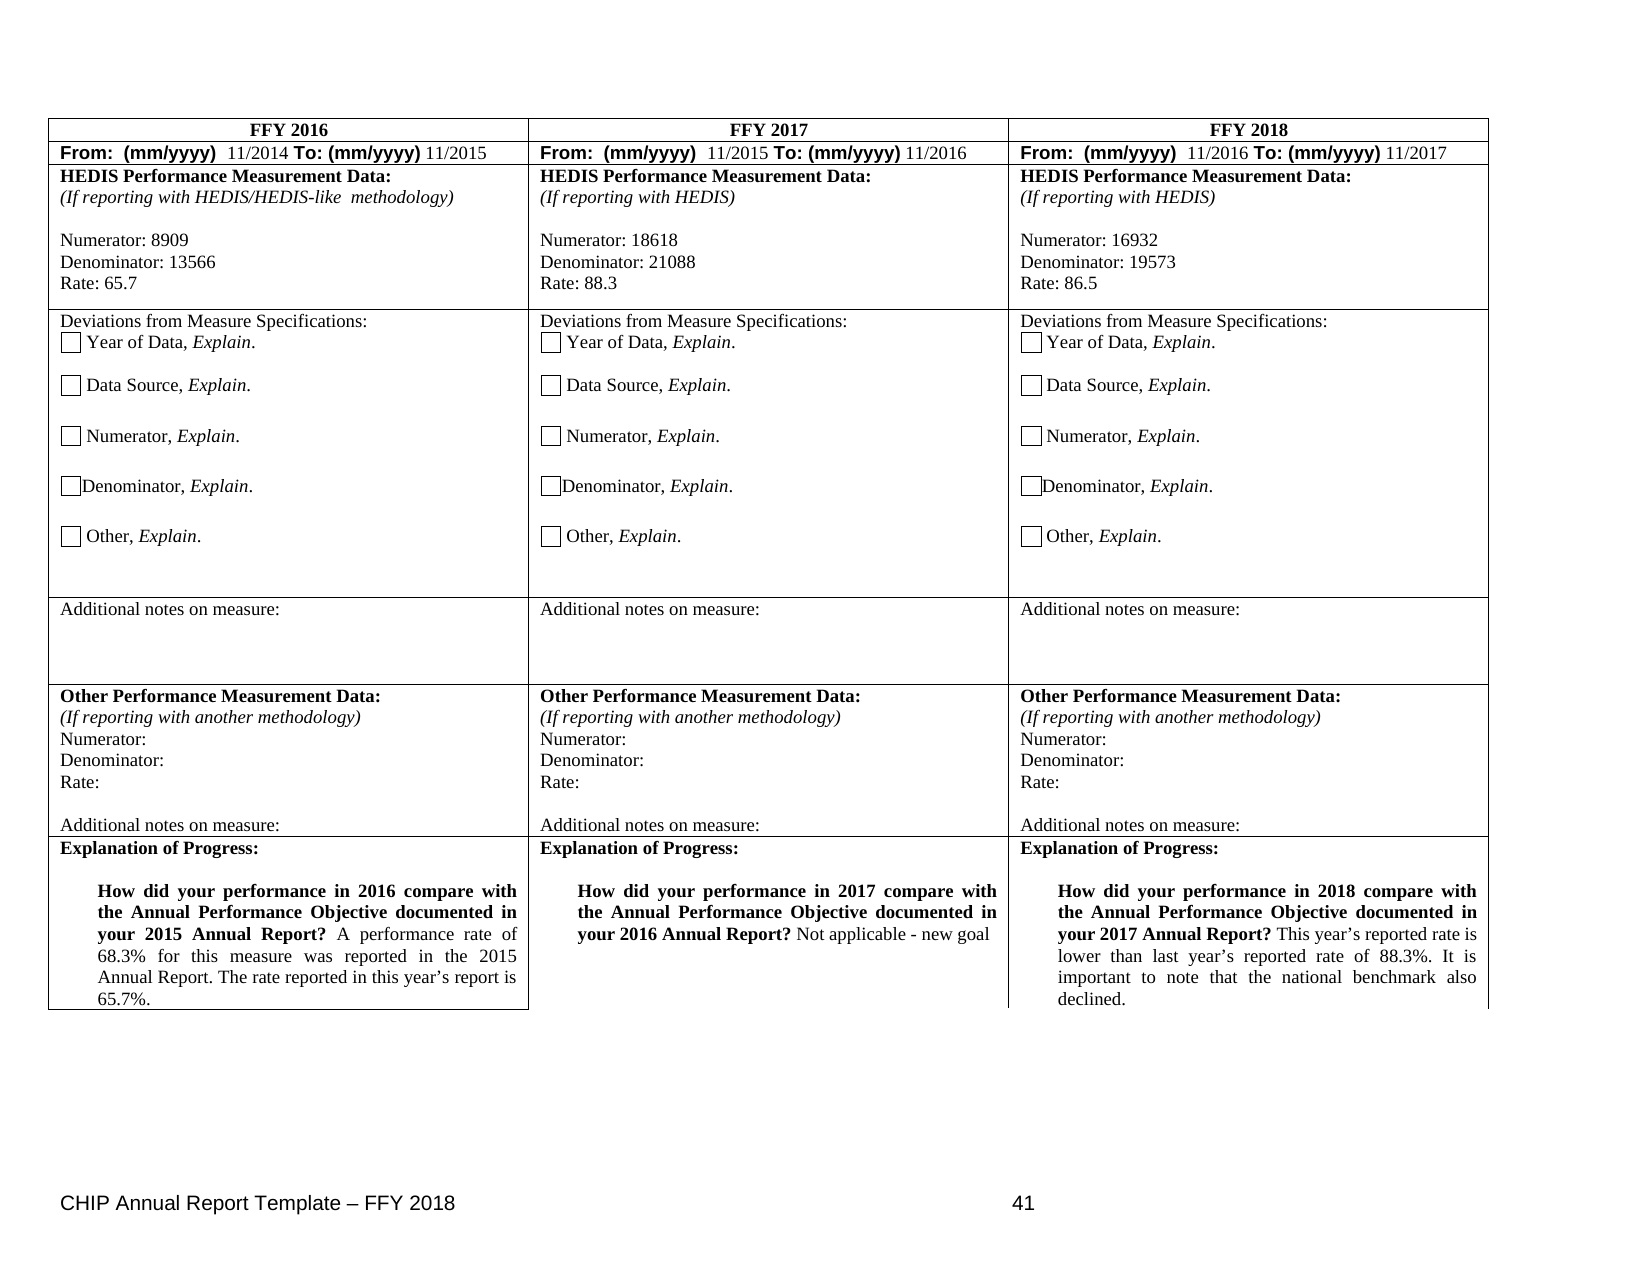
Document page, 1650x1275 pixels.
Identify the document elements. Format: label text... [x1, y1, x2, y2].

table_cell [49, 142, 528, 163]
table_cell Deviations from Measure Specifications: Year of Data, Explain. Data Source, Explain. Numerator, Explain. Denominator, Explain. Other, Explain. [529, 310, 1008, 597]
table_cell HEDIS Performance Measurement Data: (If reporting with HEDIS) Numerator: 16932 Denominator: 19573 Rate: 86.5 [1009, 165, 1488, 309]
table_cell Additional notes on measure: [529, 598, 1008, 684]
table_cell Deviations from Measure Specifications: Year of Data, Explain. Data Source, Explain. Numerator, Explain. Denominator, Explain. Other, Explain. [49, 310, 528, 597]
table_cell Other Performance Measurement Data: (If reporting with another methodology) Numerator: Denominator: Rate: Additional notes on measure: [529, 685, 1008, 836]
table_cell Explanation of Progress: How did your performance in 2018 compare with the Annual Performance Objective documented in your 2017 Annual Report? This year’s reported rate is lower than last year’s reported rate of 88.3%. It is important to note that the national benchmark also declined. [1009, 837, 1488, 1009]
table_cell HEDIS Performance Measurement Data: (If reporting with HEDIS/HEDIS-like methodology) Numerator: 8909 Denominator: 13566 Rate: 65.7 [49, 165, 528, 309]
table_cell Other Performance Measurement Data: (If reporting with another methodology) Numerator: Denominator: Rate: Additional notes on measure: [1009, 685, 1488, 836]
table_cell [49, 837, 528, 1009]
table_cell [1009, 142, 1488, 163]
table_cell HEDIS Performance Measurement Data: (If reporting with HEDIS) Numerator: 18618 Denominator: 21088 Rate: 88.3 [529, 165, 1008, 309]
table_header FFY 2017 [529, 119, 1008, 141]
table_cell Explanation of Progress: How did your performance in 2017 compare with the Annual Performance Objective documented in your 2016 Annual Report? Not applicable - new goal [529, 837, 1009, 1009]
table_header FFY 2016 [49, 119, 528, 141]
table_cell Additional notes on measure: [1009, 598, 1488, 684]
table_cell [529, 142, 1008, 163]
table_cell Additional notes on measure: [49, 598, 528, 684]
table_cell Other Performance Measurement Data: (If reporting with another methodology) Numerator: Denominator: Rate: Additional notes on measure: [49, 685, 528, 836]
table_header FFY 2018 [1009, 119, 1488, 141]
table_cell Deviations from Measure Specifications: Year of Data, Explain. Data Source, Explain. Numerator, Explain. Denominator, Explain. Other, Explain. [1009, 310, 1488, 597]
